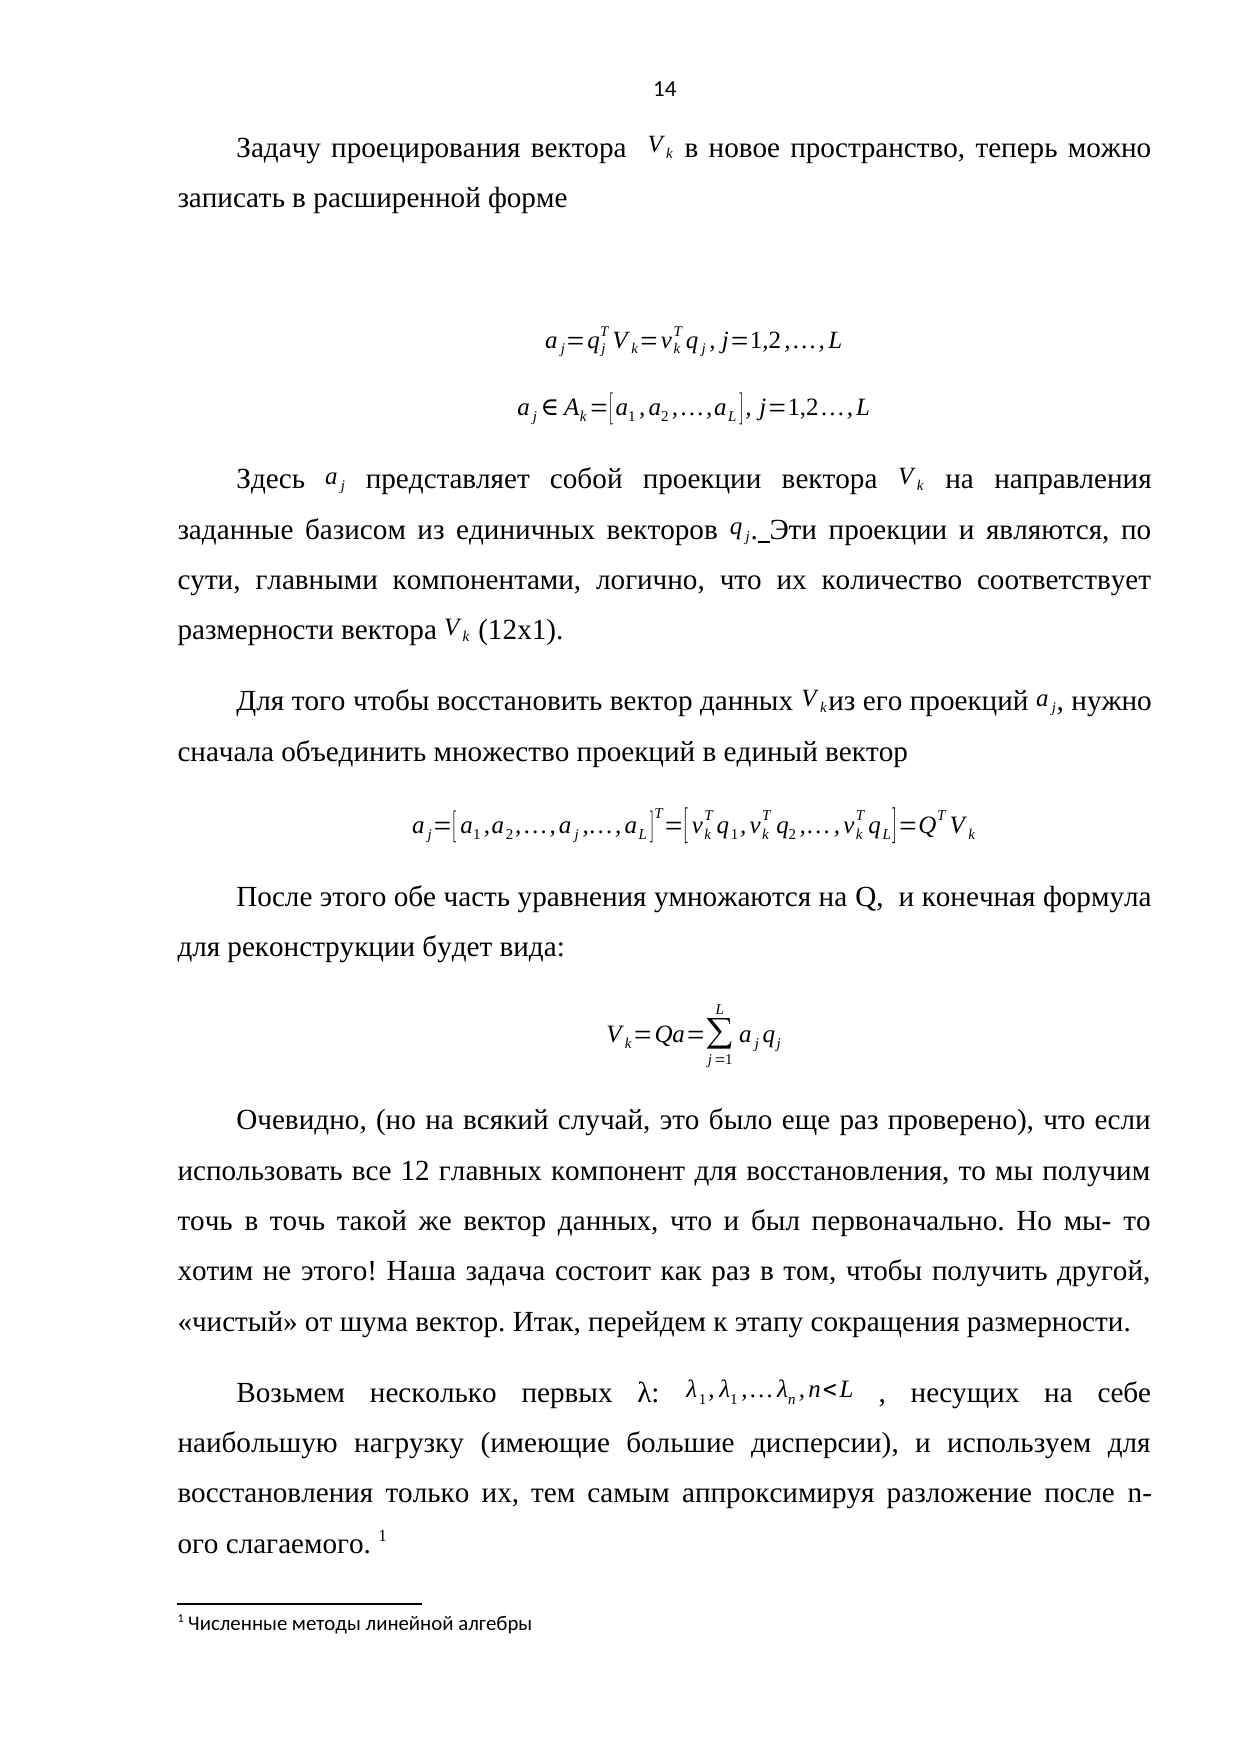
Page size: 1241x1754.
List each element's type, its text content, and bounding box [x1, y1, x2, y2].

text Здесь представляет собой проекции вектора на направления заданные базисом из единичных векторов . Эти проекции и являются, по сути, главными компонентами, логично, что их количество соответствует размерности вектора (12x1). [177, 461, 1152, 646]
text Возьмем несколько первых λ: , несущих на себе наибольшую нагрузку (имеющие большие дисперсии), и используем для восстановления только их, тем самым аппроксимируя разложение после n-ого слагаемого. [177, 1375, 1152, 1559]
text Задачу проецирования вектора в новое пространство, теперь можно записать в расширенной форме [177, 130, 1152, 214]
text Для того чтобы восстановить вектор данных из его проекций , нужно сначала объединить множество проекций в единый вектор [177, 683, 1152, 767]
text После этого обе часть уравнения умножаются на Q, и конечная формула для реконструкции будет вида: [177, 879, 1152, 963]
text Очевидно, (но на всякий случай, это было еще раз проверено), что если использовать все 12 главных компонент для восстановления, то мы получим точь в точь такой же вектор данных, что и был первоначально. Но мы- то хотим не этого! Наша задача состоит как раз в том, чтобы получить другой, «чистый» от шума вектор. Итак, перейдем к этапу сокращения размерности. [177, 1102, 1152, 1337]
